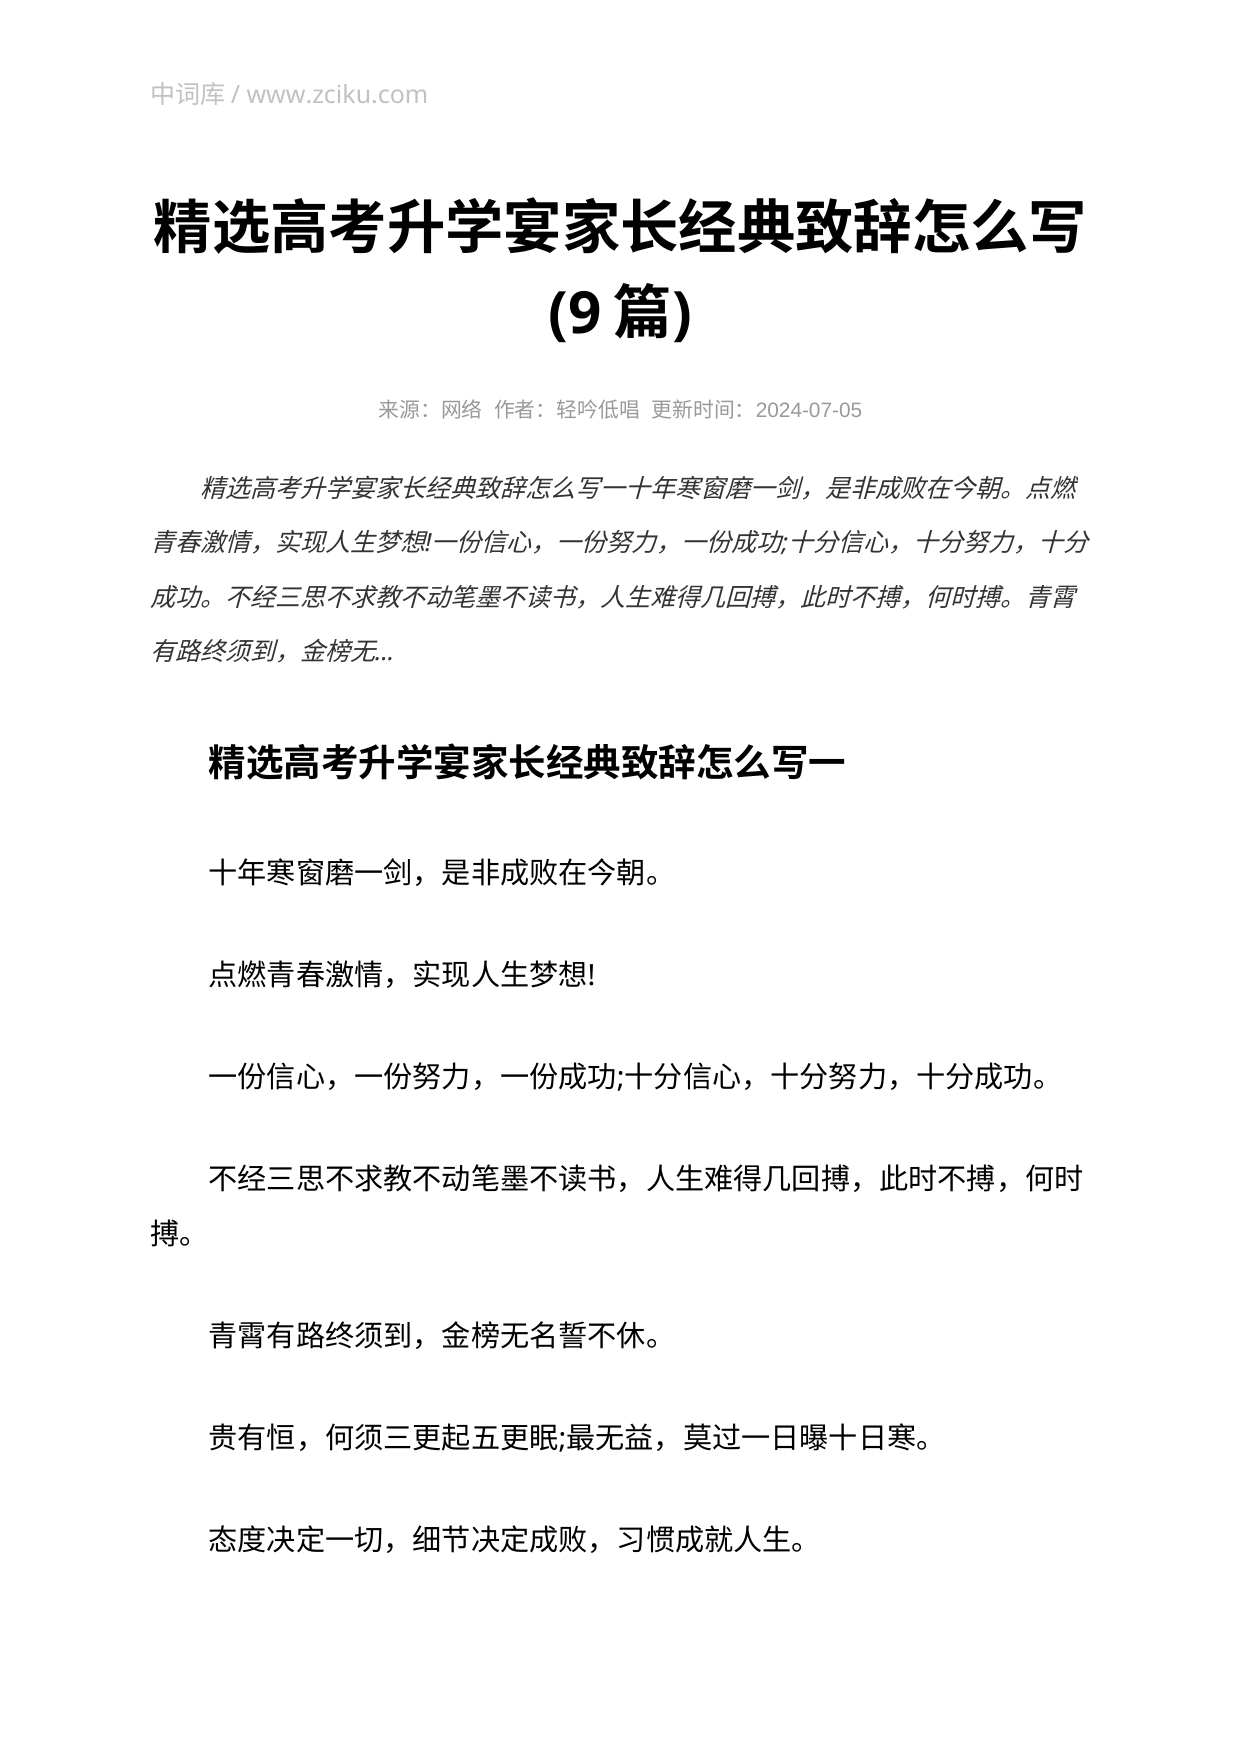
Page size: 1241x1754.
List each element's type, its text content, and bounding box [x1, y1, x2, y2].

text 精选高考升学宴家长经典致辞怎么写一十年寒窗磨一剑，是非成败在今朝。点燃青春激情，实现人生梦想!一份信心，一份努力，一份成功;十分信心，十分努力，十分成功。不经三思不求教不动笔墨不读书，人生难得几回搏，此时不搏，何时搏。青霄有路终须到，金榜无... [150, 468, 1090, 668]
subtitle 精选高考升学宴家长经典致辞怎么写(9篇) [150, 181, 1090, 351]
text 精选高考升学宴家长经典致辞怎么写一 [150, 733, 1090, 787]
text 贵有恒，何须三更起五更眠;最无益，莫过一日曝十日寒。 [150, 1414, 1090, 1457]
text 点燃青春激情，实现人生梦想! [150, 952, 1090, 994]
text 一份信心，一份努力，一份成功;十分信心，十分努力，十分成功。 [150, 1054, 1090, 1096]
text 来源：网络 作者：轻吟低唱 更新时间：2024-07-05 [150, 397, 1090, 421]
text 十年寒窗磨一剑，是非成败在今朝。 [150, 850, 1090, 892]
text 青霄有路终须到，金榜无名誓不休。 [150, 1312, 1090, 1355]
text 不经三思不求教不动笔墨不读书，人生难得几回搏，此时不搏，何时搏。 [150, 1156, 1090, 1253]
text 态度决定一切，细节决定成败，习惯成就人生。 [150, 1516, 1090, 1558]
